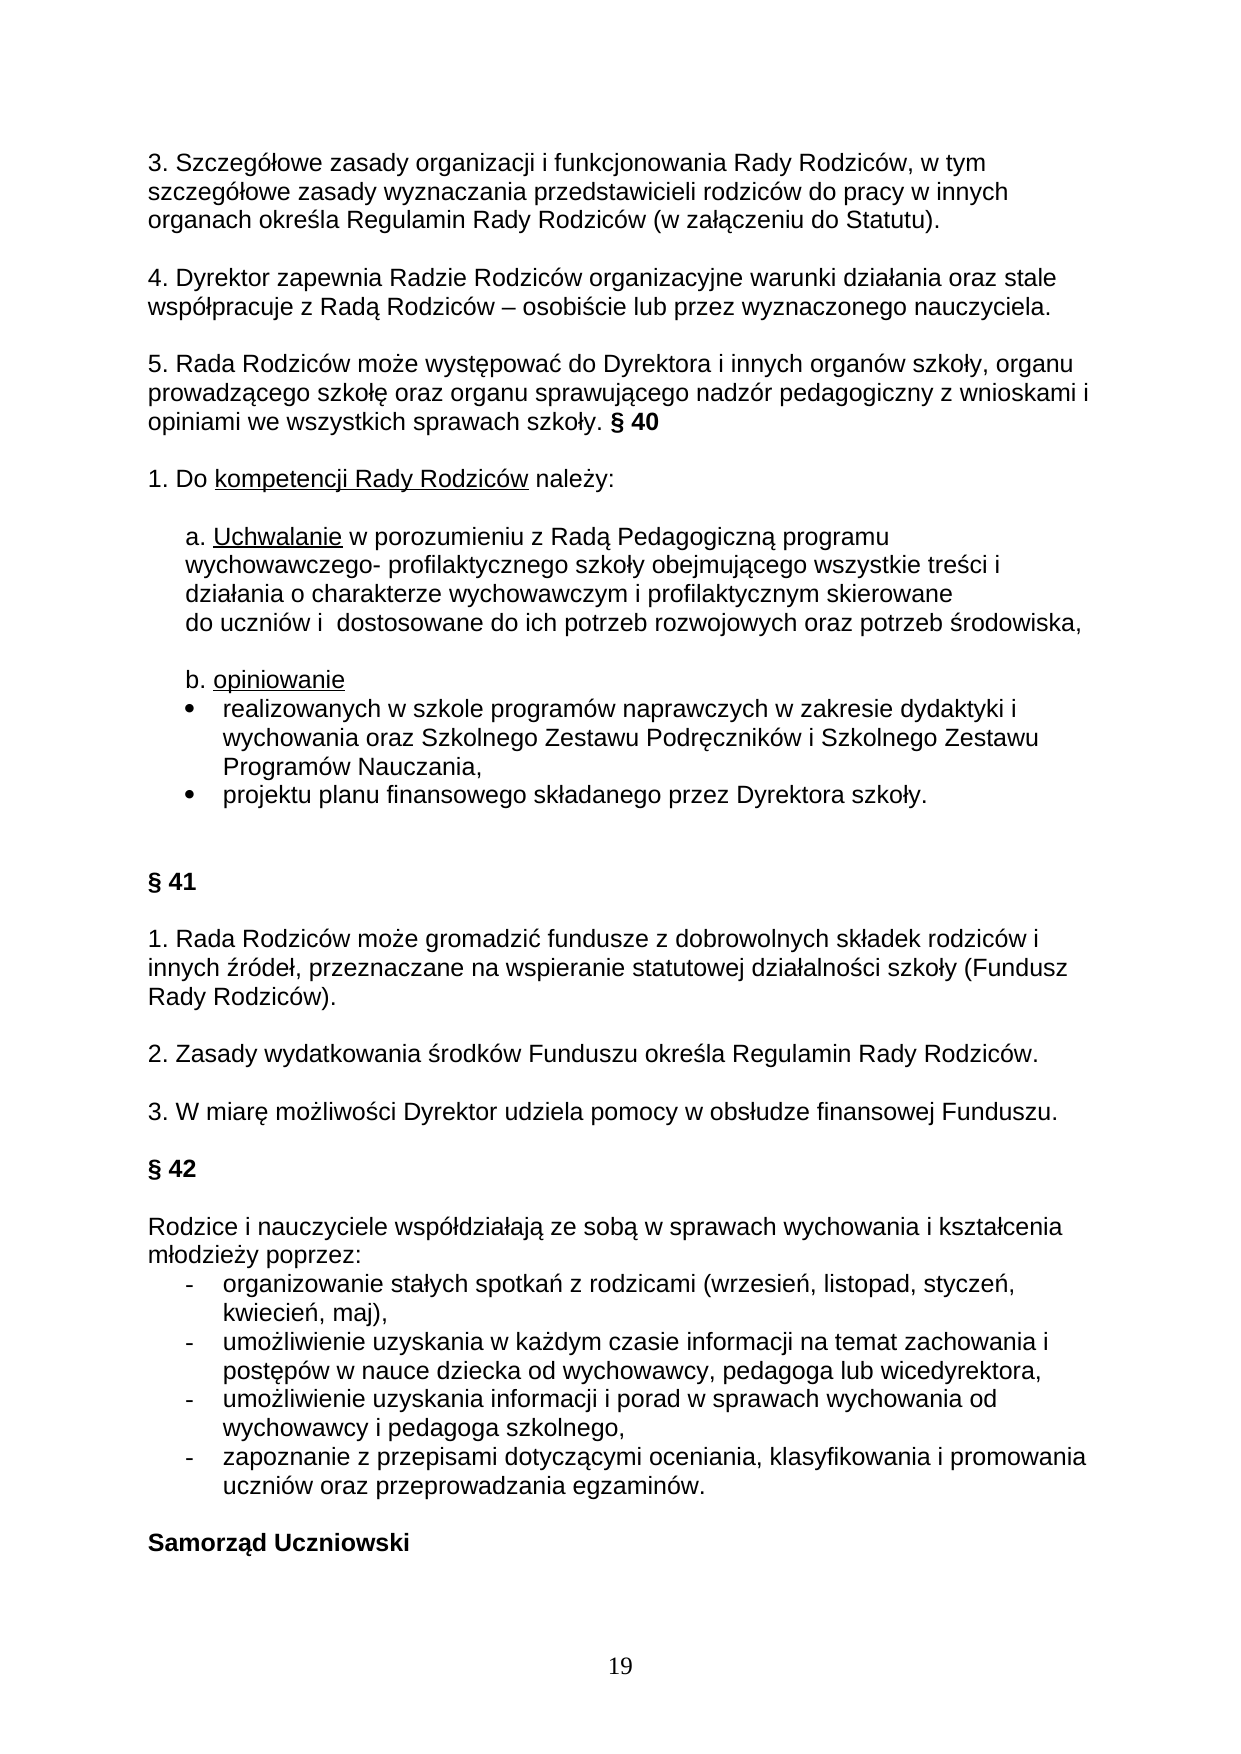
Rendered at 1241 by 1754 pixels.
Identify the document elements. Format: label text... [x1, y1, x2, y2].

list umożliwienie uzyskania w każdym czasie informacji na temat zachowania i postępów w nauce dziecka od wychowawcy, pedagoga lub wicedyrektora, [185, 1327, 1092, 1384]
list zapoznanie z przepisami dotyczącymi oceniania, klasyfikowania i promowania uczniów oraz przeprowadzania egzaminów. [185, 1442, 1092, 1499]
text 3. Szczegółowe zasady organizacji i funkcjonowania Rady Rodziców, w tym szczegółowe zasady wyznaczania przedstawicieli rodziców do pracy w innych organach określa Regulamin Rady Rodziców (w załączeniu do Statutu). [148, 148, 1092, 234]
text 5. Rada Rodziców może występować do Dyrektora i innych organów szkoły, organu prowadzącego szkołę oraz organu sprawującego nadzór pedagogiczny z wnioskami i opiniami we wszystkich sprawach szkoły. § 40 [148, 349, 1092, 435]
list realizowanych w szkole programów naprawczych w zakresie dydaktyki i wychowania oraz Szkolnego Zestawu Podręczników i Szkolnego Zestawu Programów Nauczania, [185, 694, 1092, 780]
list organizowanie stałych spotkań z rodzicami (wrzesień, listopad, styczeń, kwiecień, maj), [185, 1269, 1092, 1327]
list projektu planu finansowego składanego przez Dyrektora szkoły. [185, 780, 1092, 809]
text Rodzice i nauczyciele współdziałają ze sobą w sprawach wychowania i kształcenia młodzieży poprzez: [148, 1212, 1092, 1269]
text Samorząd Uczniowski [148, 1528, 1092, 1557]
text § 42 [148, 1154, 1092, 1183]
text 1. Rada Rodziców może gromadzić fundusze z dobrowolnych składek rodziców i innych źródeł, przeznaczane na wspieranie statutowej działalności szkoły (Fundusz Rady Rodziców). [148, 924, 1092, 1010]
list umożliwienie uzyskania informacji i porad w sprawach wychowania od wychowawcy i pedagoga szkolnego, [185, 1384, 1092, 1442]
text 3. W miarę możliwości Dyrektor udziela pomocy w obsłudze finansowej Funduszu. [148, 1097, 1092, 1125]
text a. Uchwalanie w porozumieniu z Radą Pedagogiczną programu wychowawczego- profilaktycznego szkoły obejmującego wszystkie treści i działania o charakterze wychowawczym i profilaktycznym skierowane do uczniów i dostosowane do ich potrzeb rozwojowych oraz potrzeb środowiska, [185, 521, 1092, 636]
text 4. Dyrektor zapewnia Radzie Rodziców organizacyjne warunki działania oraz stale współpracuje z Radą Rodziców – osobiście lub przez wyznaczonego nauczyciela. [148, 263, 1092, 320]
text 2. Zasady wydatkowania środków Funduszu określa Regulamin Rady Rodziców. [148, 1039, 1092, 1068]
text 1. Do kompetencji Rady Rodziców należy: [148, 464, 1092, 493]
text § 41 [148, 867, 1092, 895]
text b. opiniowanie [185, 665, 1092, 694]
